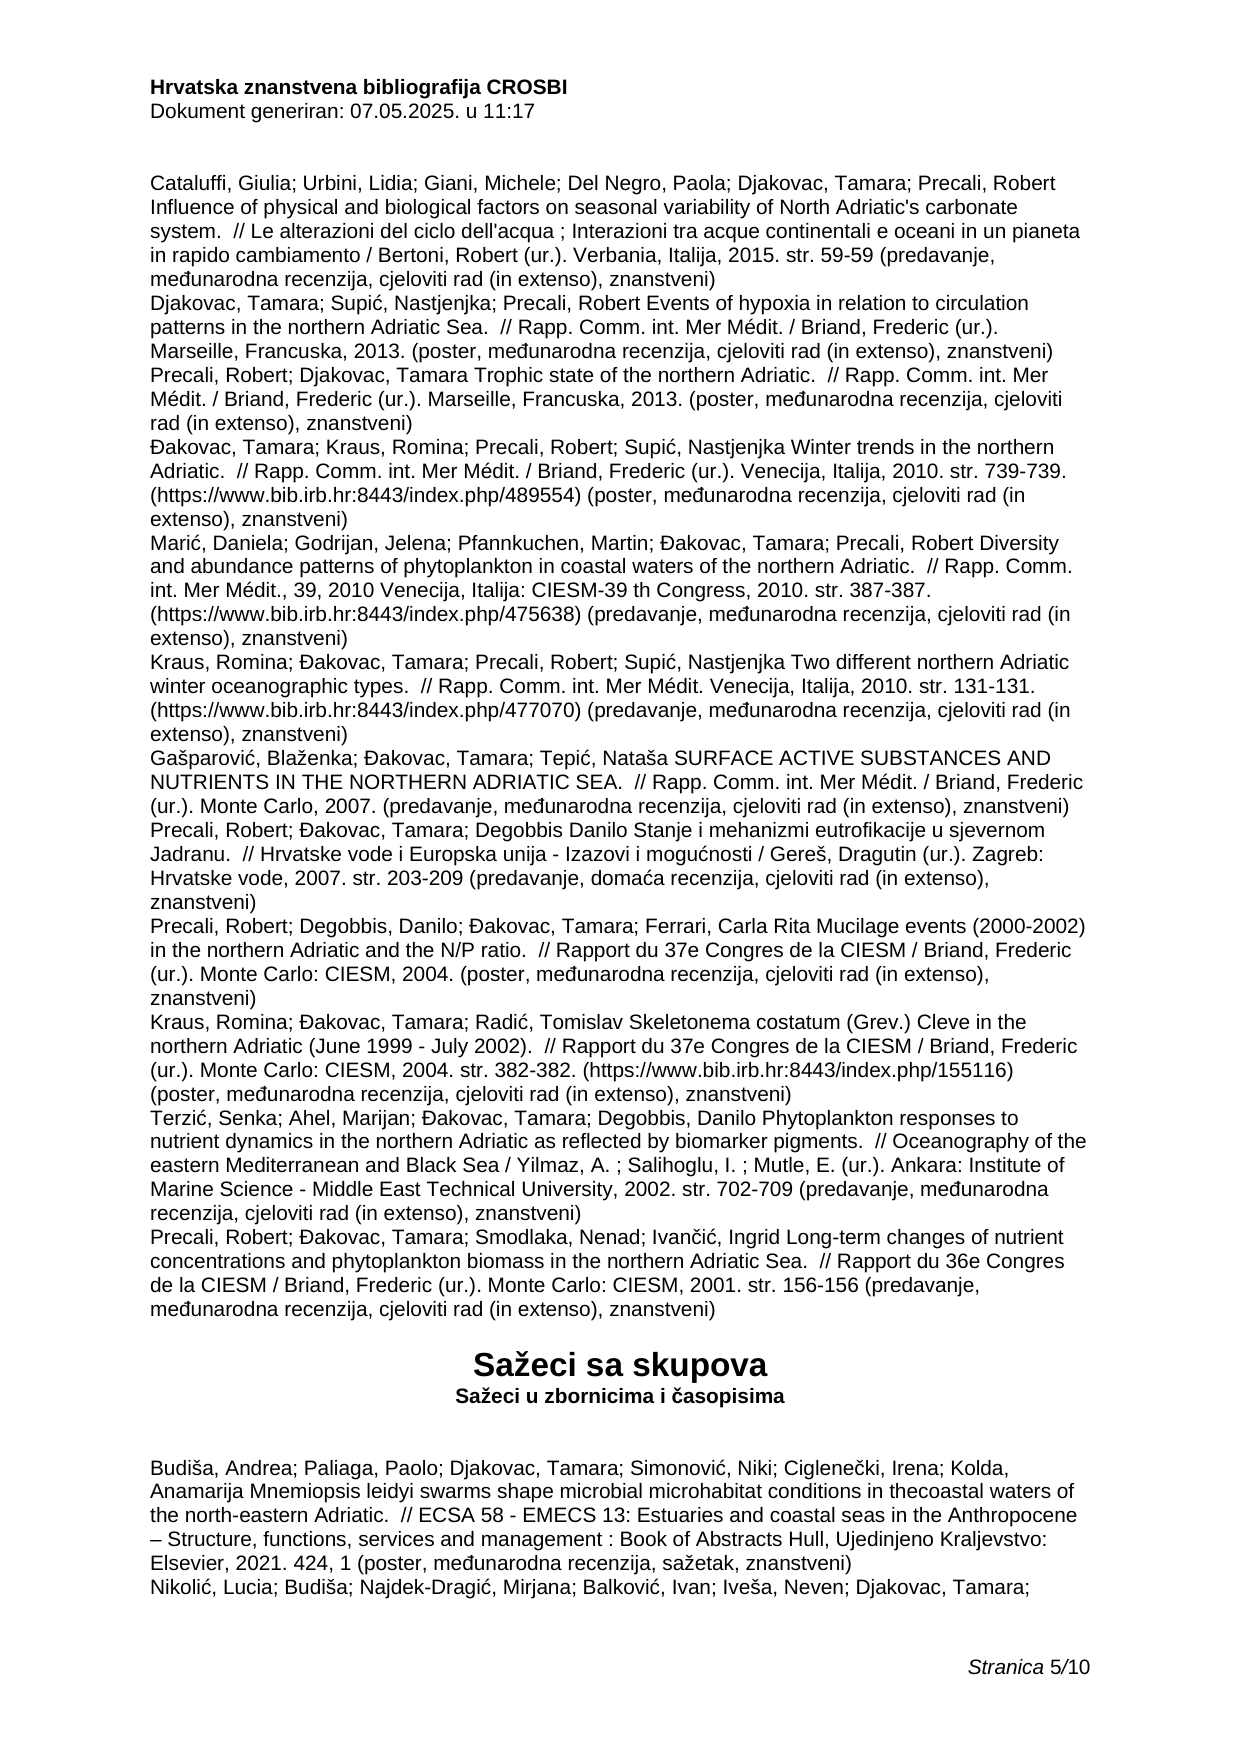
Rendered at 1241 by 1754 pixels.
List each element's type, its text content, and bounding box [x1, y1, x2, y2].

text Precali, Robert; Djakovac, Tamara [150, 363, 1090, 434]
subtitle Sažeci u zbornicima i časopisima [150, 1383, 1090, 1407]
text Đakovac, Tamara; Kraus, Romina; Precali, Robert; Supić, Nastjenjka [150, 434, 1090, 530]
text Budiša, Andrea; Paliaga, Paolo; Djakovac, Tamara; Simonović, Niki; Ciglenečki, Irena; Kolda, Anamarija [150, 1455, 1090, 1575]
text Precali, Robert; Đakovac, Tamara; Degobbis Danilo [150, 818, 1090, 914]
text Kraus, Romina; Đakovac, Tamara; Radić, Tomislav [150, 1009, 1090, 1105]
text Marić, Daniela; Godrijan, Jelena; Pfannkuchen, Martin; Đakovac, Tamara; Precali, Robert [150, 530, 1090, 650]
text Kraus, Romina; Đakovac, Tamara; Precali, Robert; Supić, Nastjenjka [150, 650, 1090, 746]
text Precali, Robert; Đakovac, Tamara; Smodlaka, Nenad; Ivančić, Ingrid [150, 1225, 1090, 1321]
text Djakovac, Tamara; Supić, Nastjenjka; Precali, Robert [150, 291, 1090, 363]
text Terzić, Senka; Ahel, Marijan; Đakovac, Tamara; Degobbis, Danilo [150, 1105, 1090, 1225]
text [150, 1575, 1090, 1599]
text Gašparović, Blaženka; Đakovac, Tamara; Tepić, Nataša [150, 746, 1090, 818]
text Cataluffi, Giulia; Urbini, Lidia; Giani, Michele; Del Negro, Paola; Djakovac, Tamara; Precali, Robert [150, 171, 1090, 291]
text Precali, Robert; Degobbis, Danilo; Đakovac, Tamara; Ferrari, Carla Rita [150, 914, 1090, 1009]
subtitle Sažeci sa skupova [150, 1345, 1090, 1383]
